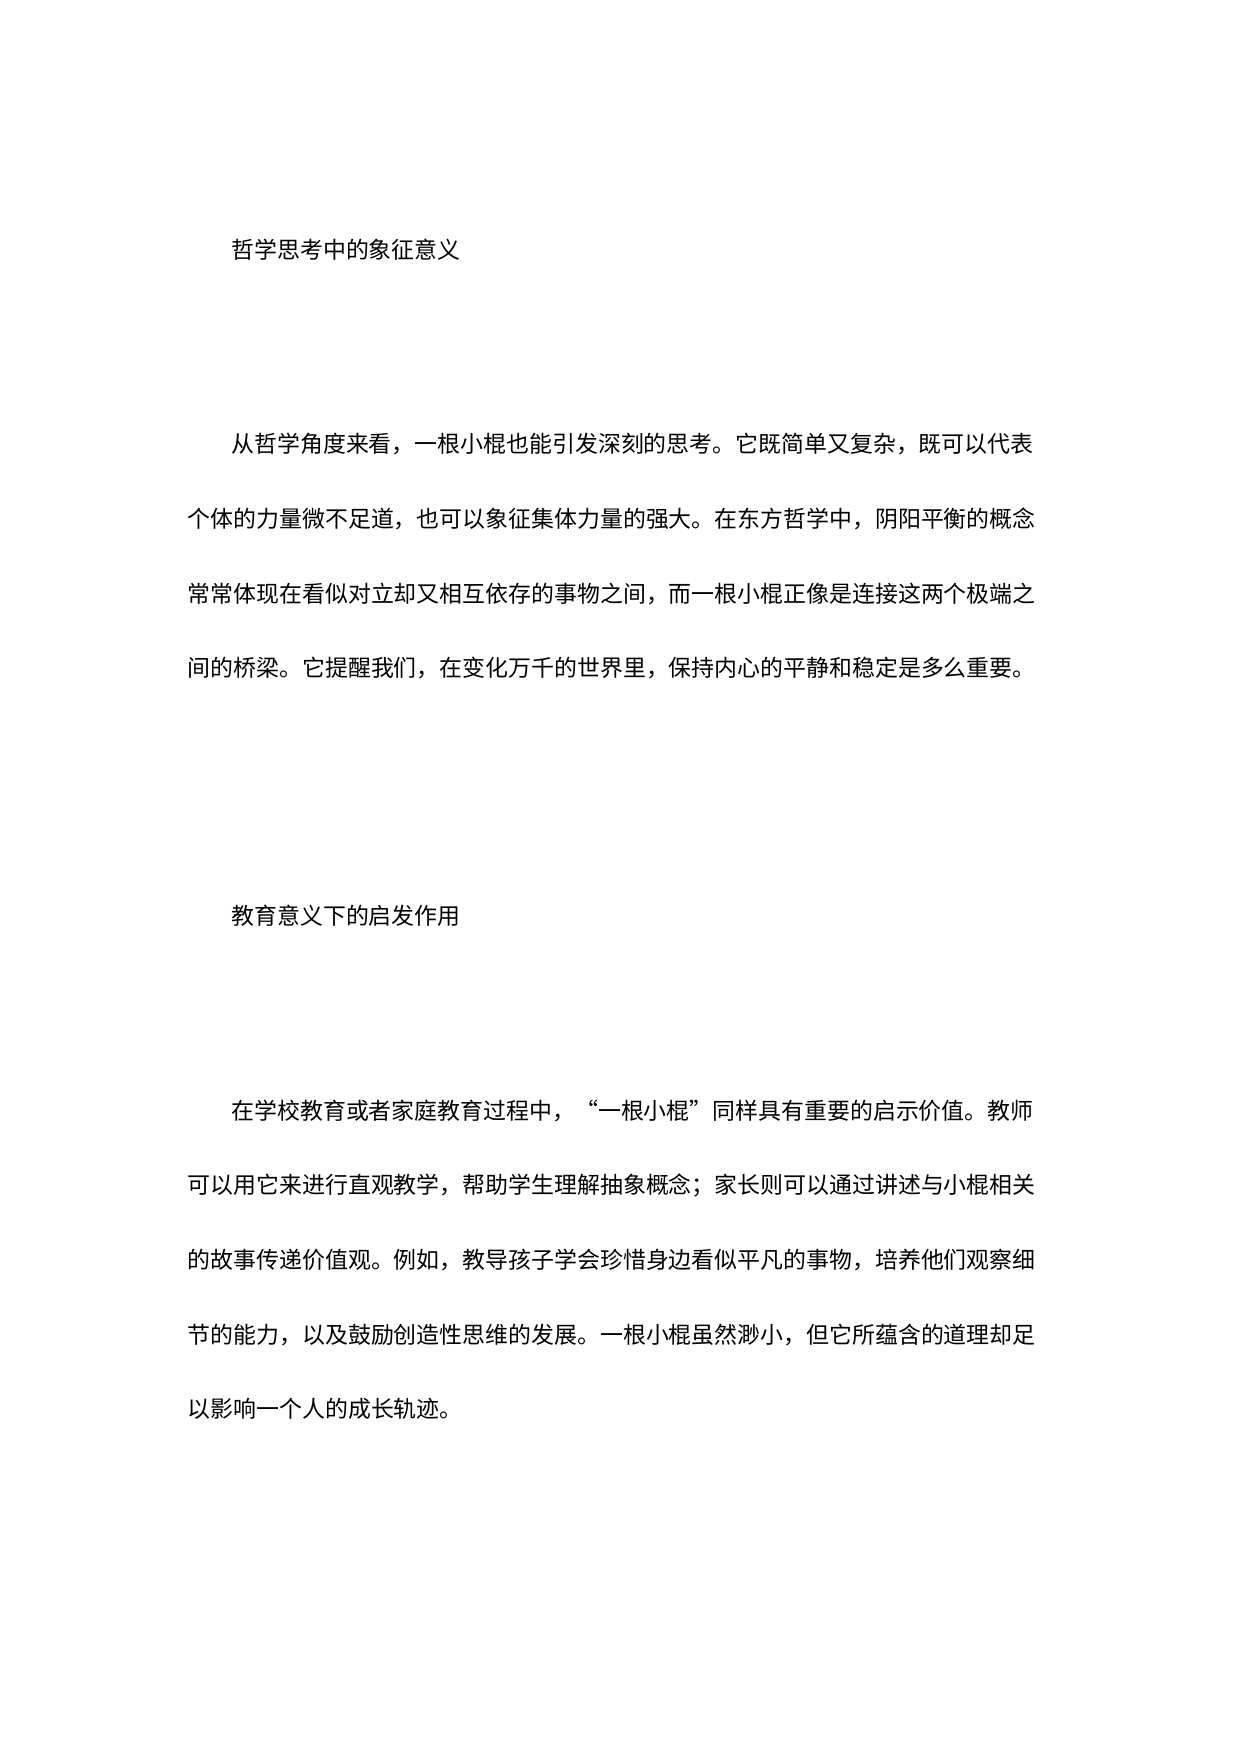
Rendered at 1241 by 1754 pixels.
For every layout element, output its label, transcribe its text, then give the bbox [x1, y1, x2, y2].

text 在学校教育或者家庭教育过程中，“一根小棍”同样具有重要的启示价值。教师可以用它来进行直观教学，帮助学生理解抽象概念；家长则可以通过讲述与小棍相关的故事传递价值观。例如，教导孩子学会珍惜身边看似平凡的事物，培养他们观察细节的能力，以及鼓励创造性思维的发展。一根小棍虽然渺小，但它所蕴含的道理却足以影响一个人的成长轨迹。 [187, 1077, 1053, 1441]
text 哲学思考中的象征意义 [187, 216, 1053, 281]
text 从哲学角度来看，一根小棍也能引发深刻的思考。它既简单又复杂，既可以代表个体的力量微不足道，也可以象征集体力量的强大。在东方哲学中，阴阳平衡的概念常常体现在看似对立却又相互依存的事物之间，而一根小棍正像是连接这两个极端之间的桥梁。它提醒我们，在变化万千的世界里，保持内心的平静和稳定是多么重要。 [187, 410, 1053, 699]
text 教育意义下的启发作用 [187, 882, 1053, 947]
